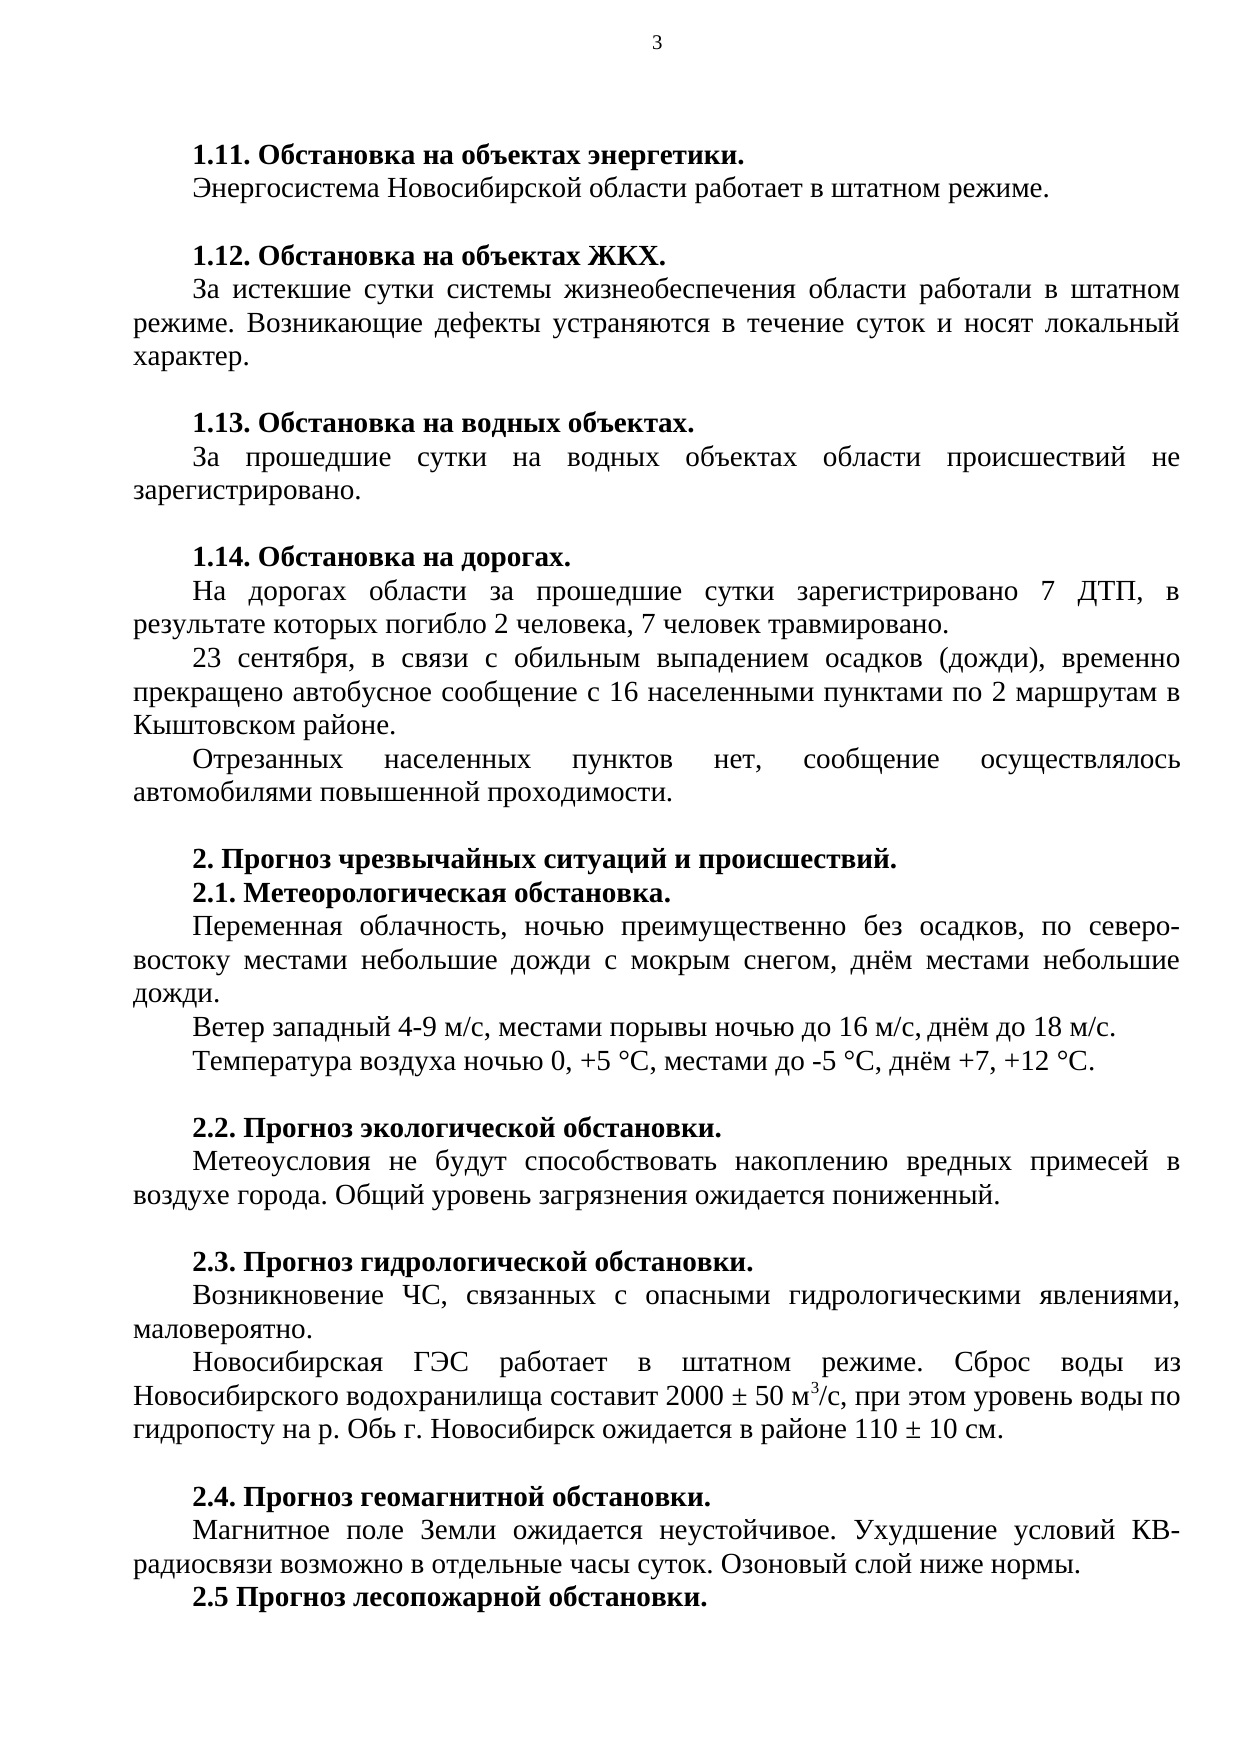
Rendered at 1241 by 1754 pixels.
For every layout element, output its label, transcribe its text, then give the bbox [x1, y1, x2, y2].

text Переменная облачность, ночью преимущественно без осадков, по северо-востоку местами небольшие дожди с мокрым снегом, днём местами небольшие дожди. [133, 908, 1181, 1009]
text 2. Прогноз чрезвычайных ситуаций и происшествий. [133, 841, 1181, 875]
text На дорогах области за прошедшие сутки зарегистрировано 7 ДТП, в результате которых погибло 2 человека, 7 человек травмировано. [133, 573, 1181, 640]
text За прошедшие сутки на водных объектах области происшествий не зарегистрировано. [133, 439, 1181, 506]
text 1.14. Обстановка на дорогах. [133, 539, 1181, 573]
text 2.2. Прогноз экологической обстановки. [133, 1110, 1181, 1143]
text 2.3. Прогноз гидрологической обстановки. [133, 1244, 1181, 1277]
text Энергосистема Новосибирской области работает в штатном режиме. [133, 171, 1181, 204]
text Возникновение ЧС, связанных с опасными гидрологическими явлениями, маловероятно. [133, 1277, 1181, 1344]
text Метеоусловия не будут способствовать накоплению вредных примесей в воздухе города. Общий уровень загрязнения ожидается пониженный. [133, 1143, 1181, 1210]
text 2.1. Метеорологическая обстановка. [133, 875, 1181, 908]
text 1.12. Обстановка на объектах ЖКХ. [133, 238, 1181, 271]
text 2.4. Прогноз геомагнитной обстановки. [133, 1479, 1181, 1512]
text Отрезанных населенных пунктов нет, сообщение осуществлялось автомобилями повышенной проходимости. [133, 741, 1181, 808]
text 1.11. Обстановка на объектах энергетики. [133, 137, 1181, 171]
text За истекшие сутки системы жизнеобеспечения области работали в штатном режиме. Возникающие дефекты устраняются в течение суток и носят локальный характер. [133, 271, 1181, 372]
text Новосибирская ГЭС работает в штатном режиме. Сброс воды из Новосибирского водохранилища составит 2000 ± 50 м3/с, при этом уровень воды по гидропосту на р. Обь г. Новосибирск ожидается в районе 110 ± 10 см. [133, 1344, 1181, 1445]
text 23 сентября, в связи с обильным выпадением осадков (дожди), временно прекращено автобусное сообщение с 16 населенными пунктами по 2 маршрутам в Кыштовском районе. [133, 640, 1181, 741]
text 1.13. Обстановка на водных объектах. [133, 405, 1181, 439]
text 2.5 Прогноз лесопожарной обстановки. [133, 1579, 1181, 1613]
text Магнитное поле Земли ожидается неустойчивое. Ухудшение условий КВ-радиосвязи возможно в отдельные часы суток. Озоновый слой ниже нормы. [133, 1512, 1181, 1579]
text Ветер западный 4-9 м/с, местами порывы ночью до 16 м/с, днём до 18 м/с. [133, 1009, 1181, 1043]
text Температура воздуха ночью 0, +5 °С, местами до -5 °С, днём +7, +12 °С. [133, 1043, 1181, 1076]
